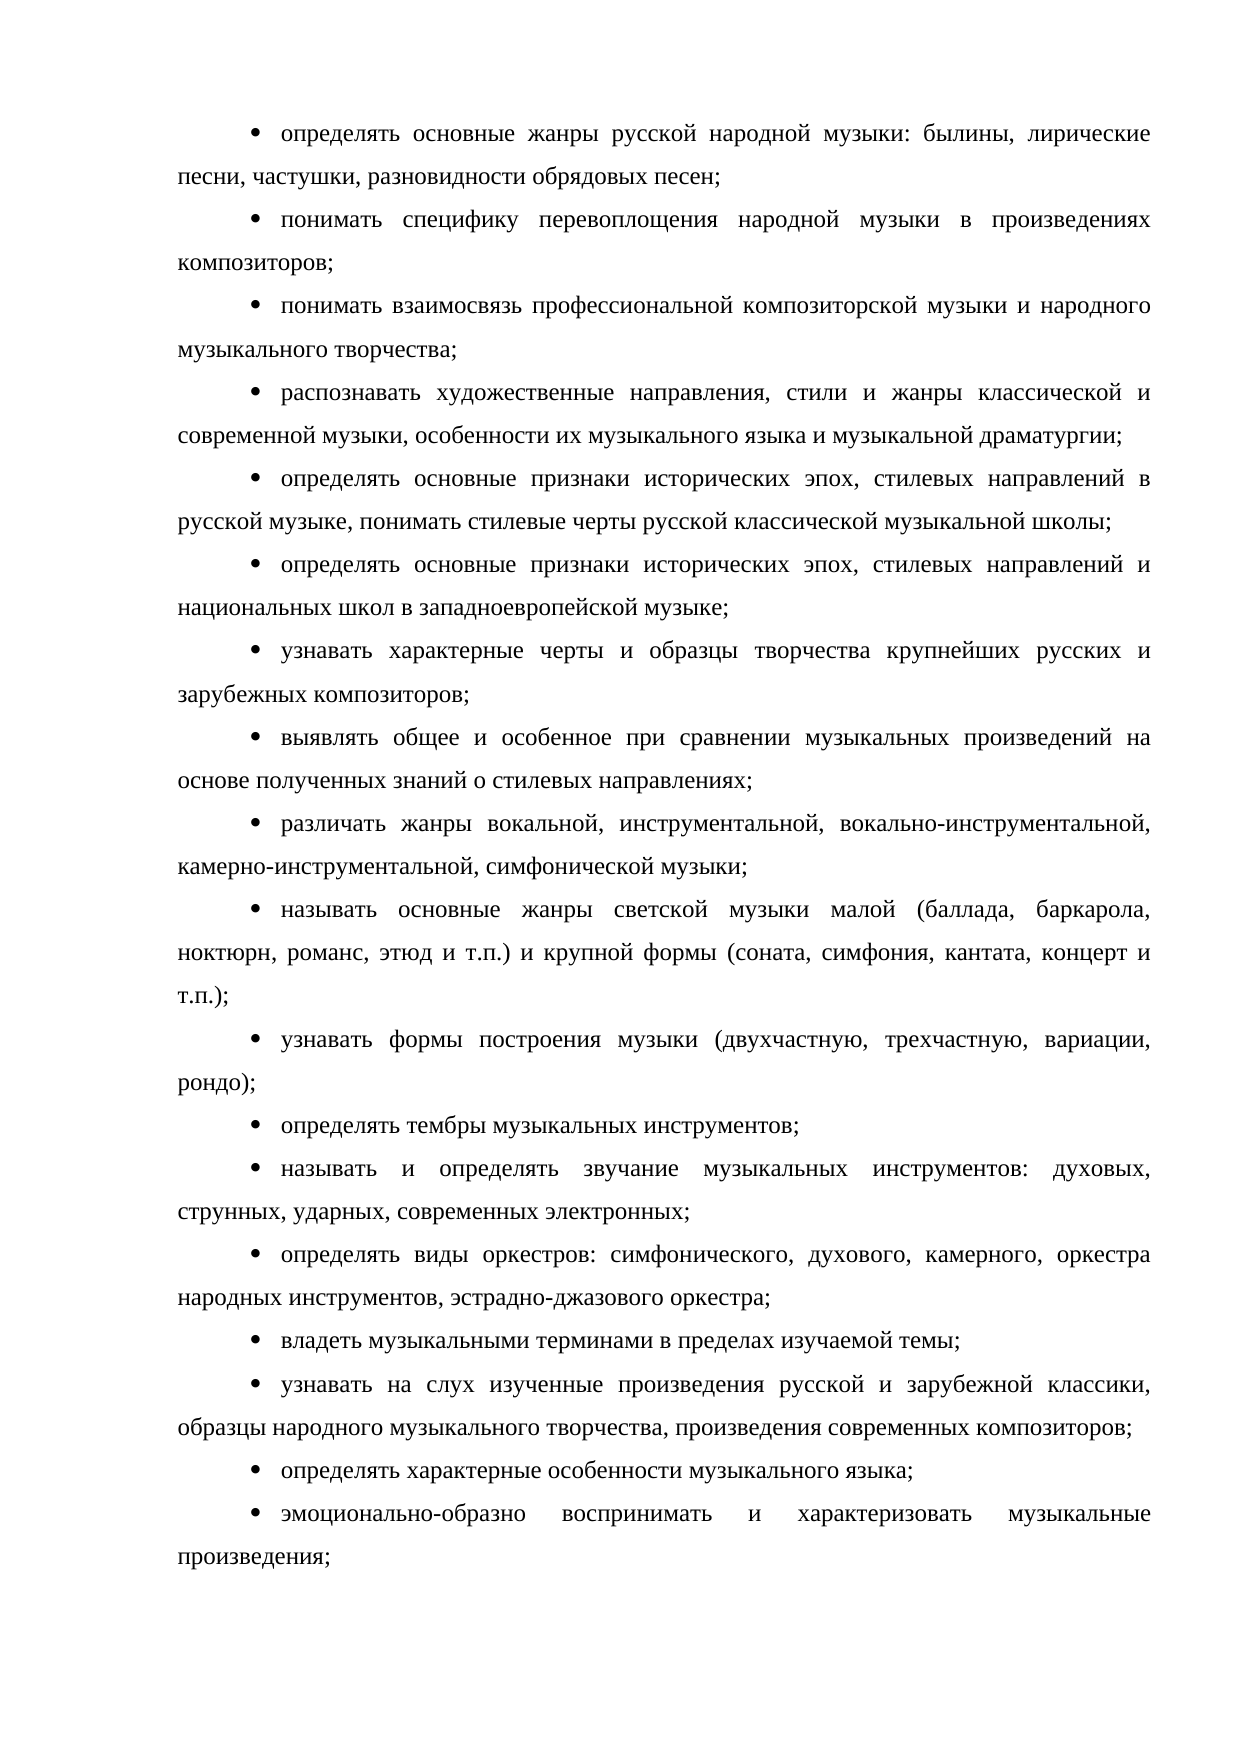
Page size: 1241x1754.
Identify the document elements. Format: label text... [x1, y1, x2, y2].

list узнавать на слух изученные произведения русской и зарубежной классики, образцы народного музыкального творчества, произведения современных композиторов; [177, 592, 1152, 664]
list анализировать творчество исполнителей авторской песни; [177, 1369, 1152, 1397]
list определять виды оркестров: симфонического, духового, камерного, оркестра народных инструментов, эстрадно-джазового оркестра; [177, 463, 1152, 535]
list анализировать произведения выдающихся композиторов прошлого и современности; [177, 808, 1152, 880]
list анализировать единство жизненного содержания и художественной формы в различных музыкальных образах; [177, 894, 1152, 966]
list владеть музыкальными терминами в пределах изучаемой темы; [177, 549, 1152, 578]
list называть основные жанры светской музыки малой (баллада, баркарола, ноктюрн, романс, этюд и т.п.) и крупной формы (соната, симфония, кантата, концерт и т.п.); [177, 118, 1152, 233]
list эмоционально-образно воспринимать и характеризовать музыкальные произведения; [177, 722, 1152, 794]
list называть и определять звучание музыкальных инструментов: духовых, струнных, ударных, современных электронных; [177, 377, 1152, 449]
list анализировать различные трактовки одного и того же произведения, аргументируя исполнительскую интерпретацию замысла композитора; [177, 1110, 1152, 1182]
list сравнивать интонации музыкального, живописного и литературного произведений; [177, 1498, 1152, 1570]
list находить жанровые параллели между музыкой и другими видами искусств; [177, 1455, 1152, 1484]
list различать интерпретацию классической музыки в современных обработках; [177, 1196, 1152, 1225]
list творчески интерпретировать содержание музыкальных произведений; [177, 981, 1152, 1009]
list определять характерные особенности музыкального языка; [177, 679, 1152, 707]
list определять тембры музыкальных инструментов; [177, 334, 1152, 362]
list выявлять особенности интерпретации одной и той же художественной идеи, сюжета в творчестве различных композиторов; [177, 1024, 1152, 1096]
list узнавать формы построения музыки (двухчастную, трехчастную, вариации, рондо); [177, 247, 1152, 319]
list выявлять особенности взаимодействия музыки с другими видами искусства; [177, 1412, 1152, 1441]
list определять характерные признаки современной популярной музыки; [177, 1239, 1152, 1268]
list называть стили рок-музыки и ее отдельных направлений: рок-оперы, рок-н-ролла и др.; [177, 1282, 1152, 1354]
